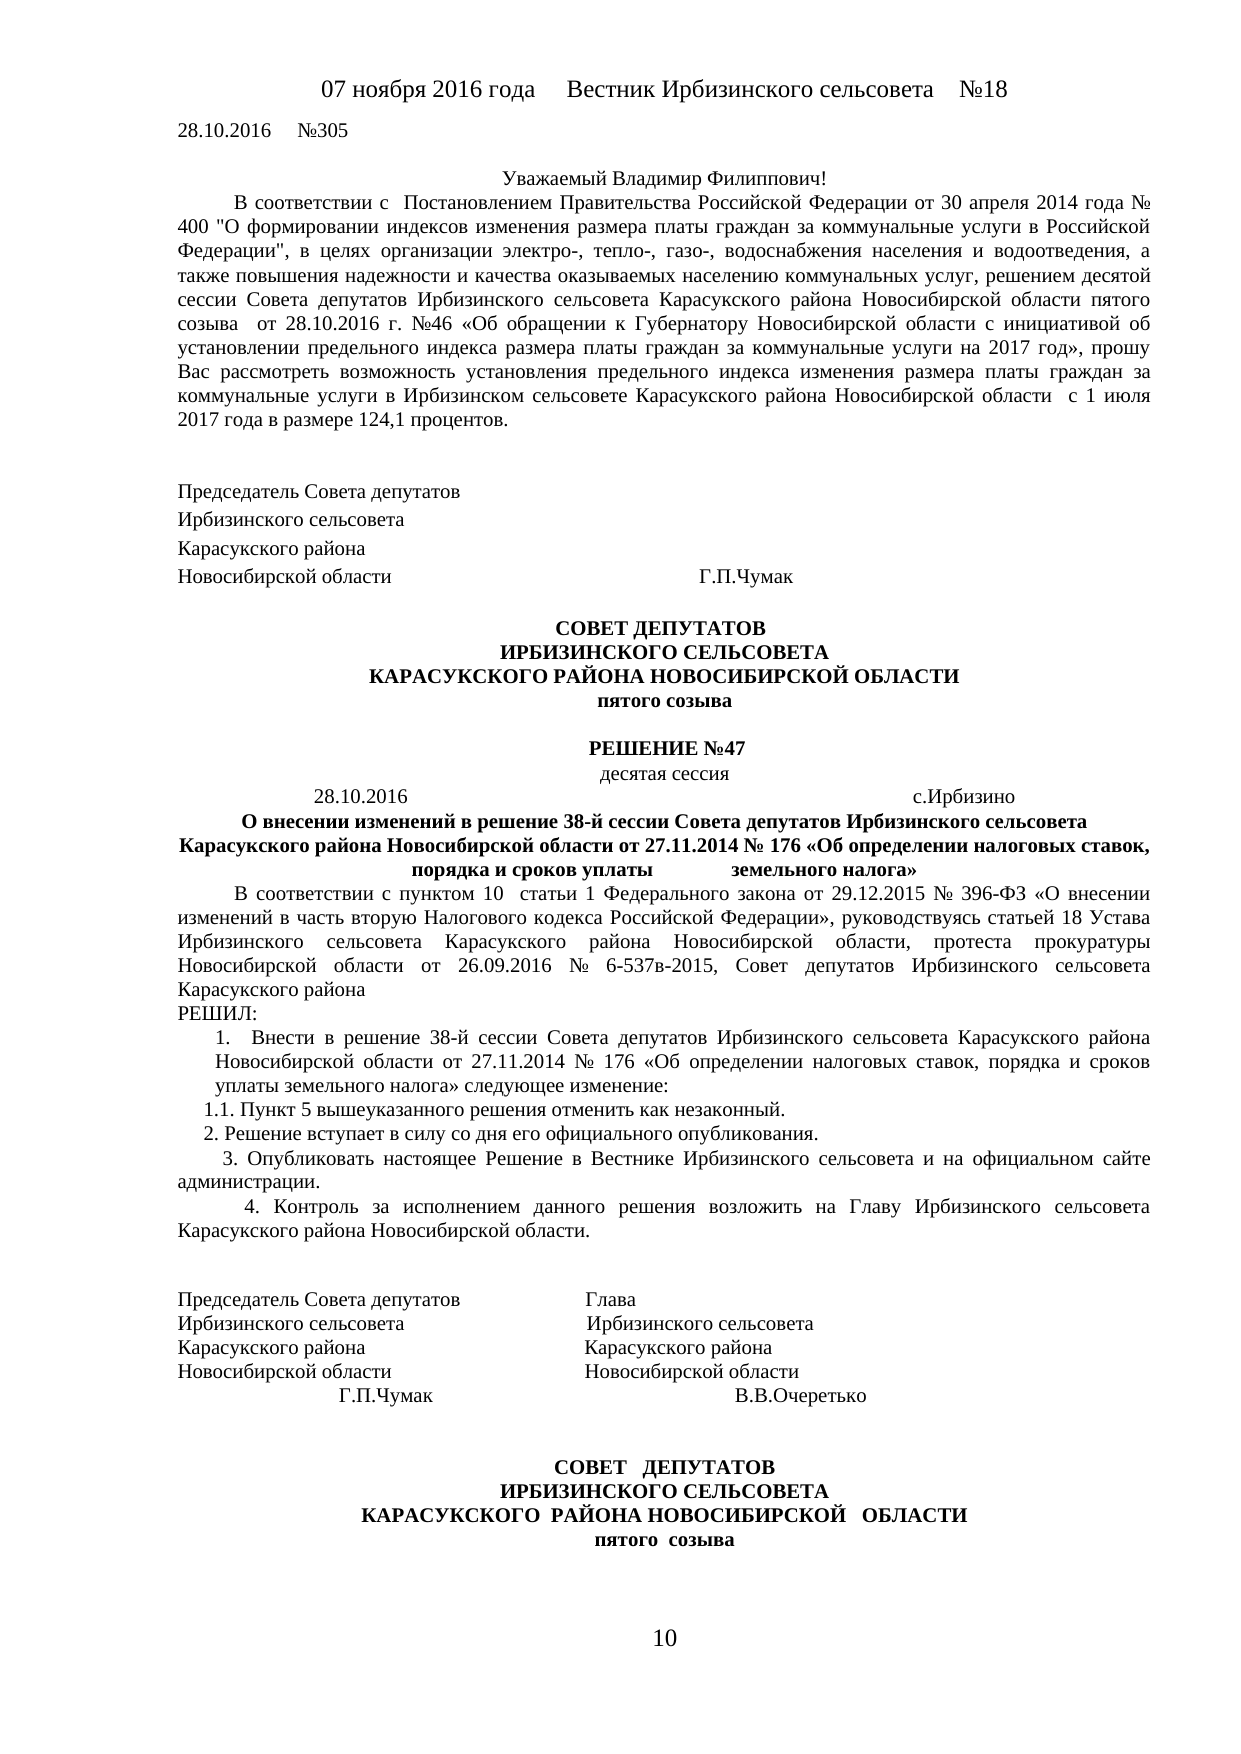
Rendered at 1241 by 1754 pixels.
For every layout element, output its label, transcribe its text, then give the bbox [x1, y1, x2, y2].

text В соответствии с пунктом 10 статьи 1 Федерального закона от 29.12.2015 № 396-ФЗ «О внесении изменений в часть вторую Налогового кодекса Российской Федерации», руководствуясь статьей 18 Устава Ирбизинского сельсовета Карасукского района Новосибирской области, протеста прокуратуры Новосибирской области от 26.09.2016 № 6-537в-2015, Совет депутатов Ирбизинского сельсовета Карасукского района [177, 881, 1152, 1001]
text ИРБИЗИНСКОГО СЕЛЬСОВЕТА [177, 1479, 1152, 1503]
text Г.П.Чумак В.В.Очеретько [177, 1383, 1152, 1407]
text Уважаемый Владимир Филиппович! [177, 166, 1152, 190]
text Председатель Совета депутатов Глава [177, 1287, 1152, 1311]
text 28.10.2016 №305 [177, 118, 1152, 142]
text КАРАСУКСКОГО РАЙОНА НОВОСИБИРСКОЙ ОБЛАСТИ [177, 664, 1152, 688]
text Ирбизинского сельсовета Ирбизинского сельсовета [177, 1311, 1152, 1335]
list Внести в решение 38-й сессии Совета депутатов Ирбизинского сельсовета Карасукского района Новосибирской области от 27.11.2014 № 176 «Об определении налоговых ставок, порядка и сроков уплаты земельного налога» следующее изменение: [215, 1025, 1152, 1097]
text 3. Опубликовать настоящее Решение в Вестнике Ирбизинского сельсовета и на официальном сайте администрации. [177, 1145, 1152, 1193]
text СОВЕТ ДЕПУТАТОВ [140, 616, 1162, 640]
text Карасукского района [177, 536, 1152, 559]
text Ирбизинского сельсовета [177, 507, 1152, 531]
text десятая сессия [177, 760, 1152, 784]
text ИРБИЗИНСКОГО СЕЛЬСОВЕТА [177, 640, 1152, 664]
text РЕШЕНИЕ №47 [177, 736, 1152, 760]
text О внесении изменений в решение 38-й сессии Совета депутатов Ирбизинского сельсовета Карасукского района Новосибирской области от 27.11.2014 № 176 «Об определении налоговых ставок, порядка и сроков уплаты земельного налога» [177, 808, 1152, 881]
text пятого созыва [177, 688, 1152, 712]
text Новосибирской области Г.П.Чумак [177, 564, 1152, 588]
text Новосибирской области Новосибирской области [177, 1359, 1152, 1383]
text Председатель Совета депутатов [177, 479, 1152, 503]
text 2. Решение вступает в силу со дня его официального опубликования. [177, 1121, 1152, 1145]
text СОВЕТ ДЕПУТАТОВ [177, 1455, 1152, 1479]
text КАРАСУКСКОГО РАЙОНА НОВОСИБИРСКОЙ ОБЛАСТИ [177, 1503, 1152, 1527]
text 4. Контроль за исполнением данного решения возложить на Главу Ирбизинского сельсовета Карасукского района Новосибирской области. [177, 1193, 1152, 1242]
text В соответствии с Постановлением Правительства Российской Федерации от 30 апреля 2014 года № 400 "О формировании индексов изменения размера платы граждан за коммунальные услуги в Российской Федерации", в целях организации электро-, тепло-, газо-, водоснабжения населения и водоотведения, а также повышения надежности и качества оказываемых населению коммунальных услуг, решением десятой сессии Совета депутатов Ирбизинского сельсовета Карасукского района Новосибирской области пятого созыва от 28.10.2016 г. №46 «Об обращении к Губернатору Новосибирской области с инициативой об установлении предельного индекса размера платы граждан за коммунальные услуги на 2017 год», прошу Вас рассмотреть возможность установления предельного индекса изменения размера платы граждан за коммунальные услуги в Ирбизинском сельсовете Карасукского района Новосибирской области с 1 июля 2017 года в размере 124,1 процентов. [177, 190, 1152, 431]
text РЕШИЛ: [177, 1001, 1152, 1025]
text Карасукского района Карасукского района [177, 1335, 1152, 1359]
text 1.1. Пункт 5 вышеуказанного решения отменить как незаконный. [177, 1097, 1152, 1121]
text 28.10.2016 с.Ирбизино [177, 784, 1152, 808]
text пятого созыва [177, 1527, 1152, 1551]
